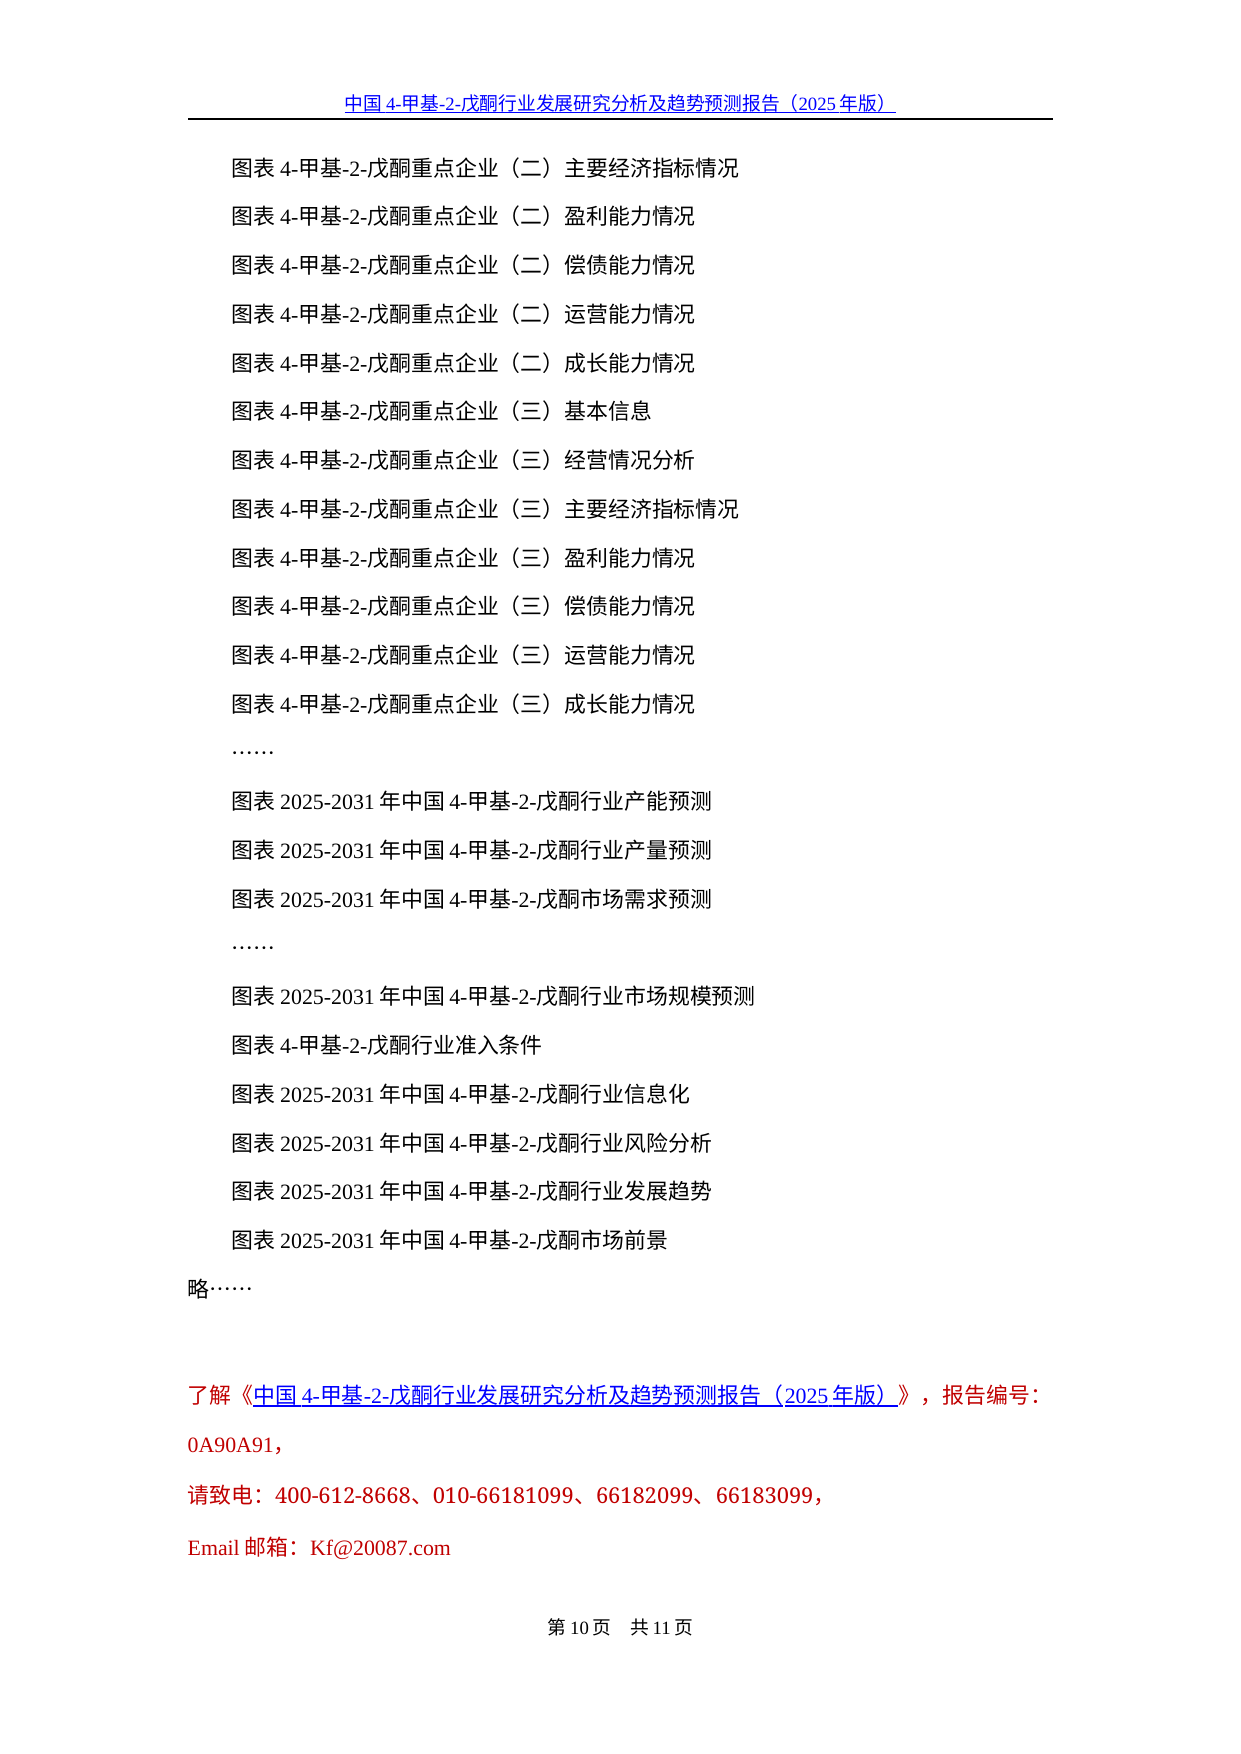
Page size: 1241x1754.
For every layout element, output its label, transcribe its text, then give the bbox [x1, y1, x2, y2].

text 了解《中国4-甲基-2-戊酮行业发展研究分析及趋势预测报告（2025年版）》，报告编号：0A90A91， [187, 1378, 1053, 1459]
text 请致电：400-612-8668、010-66181099、66182099、66183099， [187, 1478, 1053, 1511]
text Email邮箱：Kf@20087.com [187, 1530, 1053, 1562]
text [187, 150, 1053, 1304]
